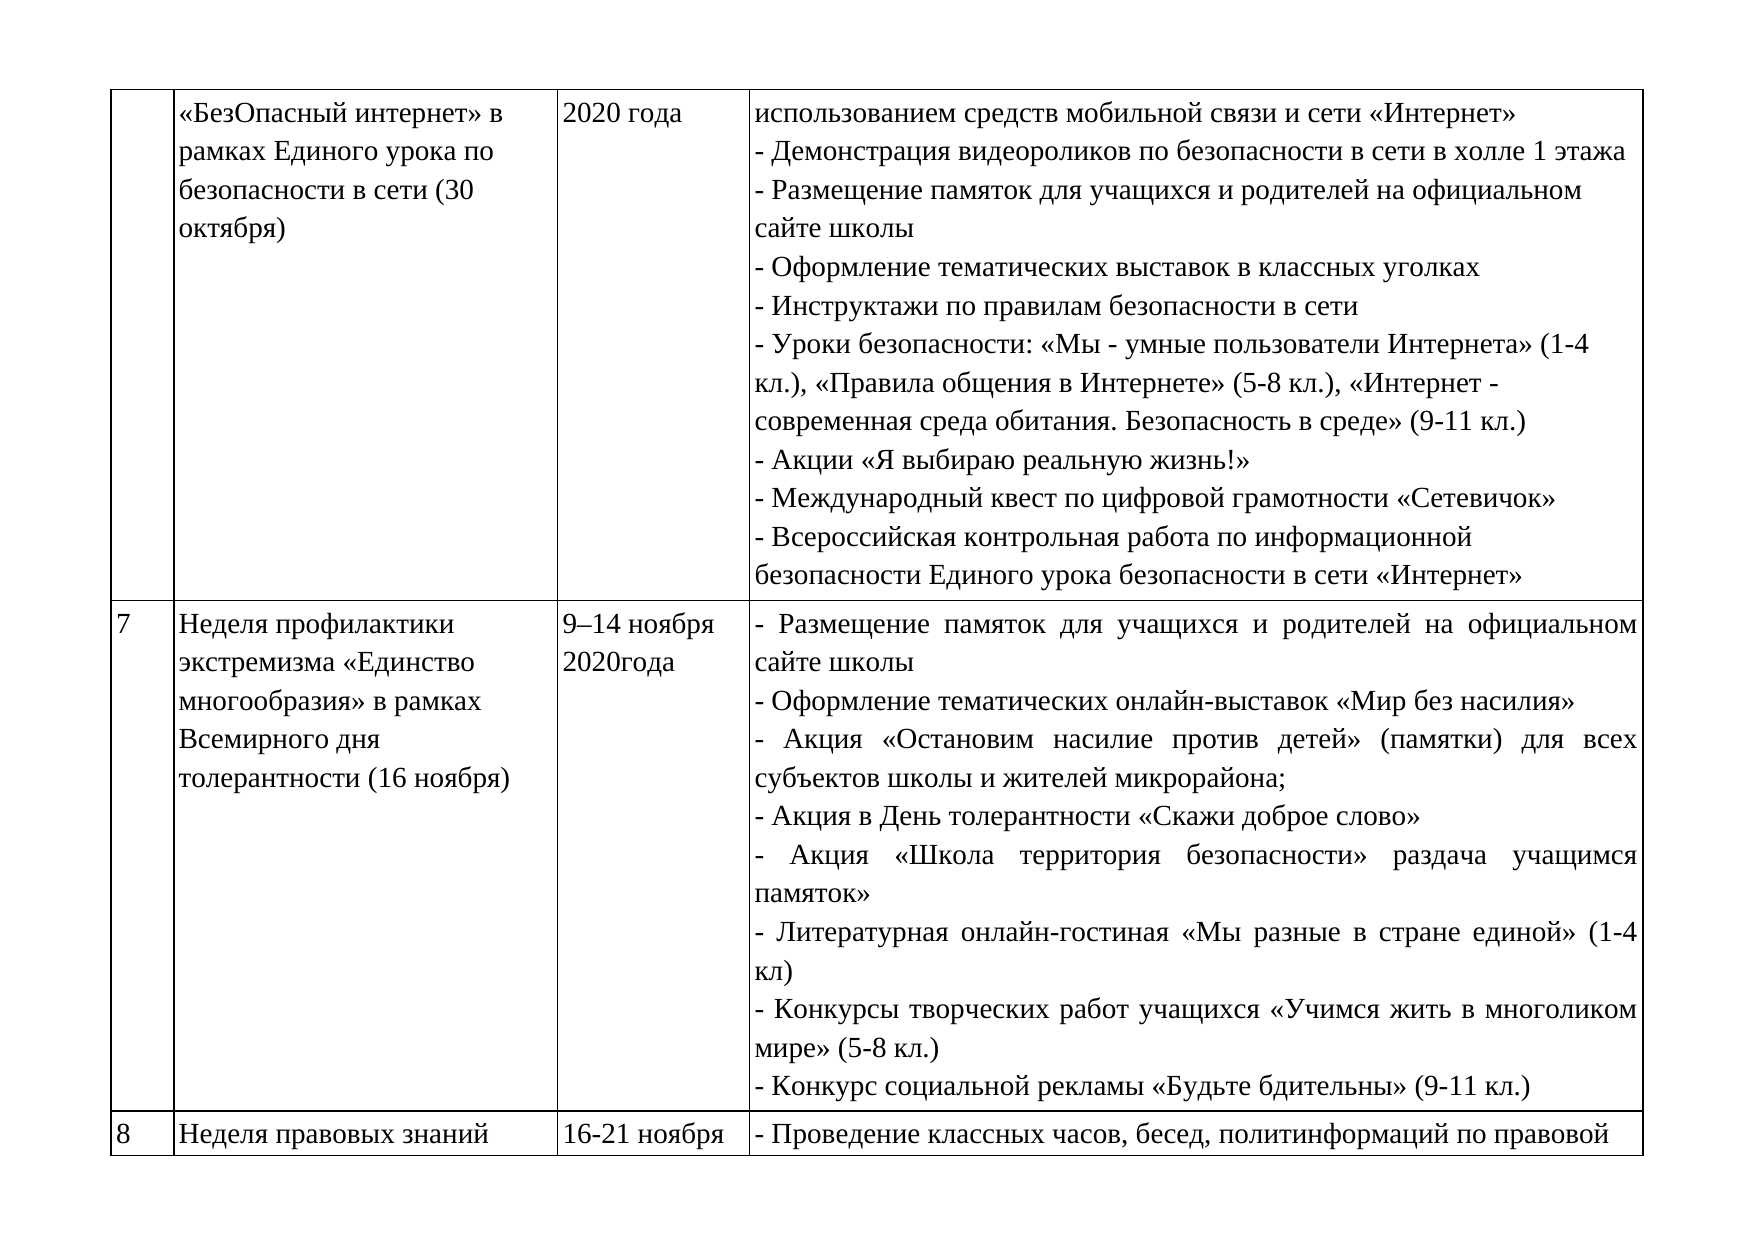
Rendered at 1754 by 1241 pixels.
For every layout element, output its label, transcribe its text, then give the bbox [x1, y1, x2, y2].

table_cell 6 [112, 90, 173, 599]
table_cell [558, 1112, 749, 1155]
table_cell 8 [112, 1112, 173, 1155]
table_cell Неделя профилактики экстремизма «Единство многообразия» в рамках Всемирного дня толерантности (16 ноября) [175, 601, 557, 1110]
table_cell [750, 90, 1642, 599]
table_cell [175, 1112, 557, 1155]
table_cell 9–14 ноября 2020года [558, 601, 749, 1110]
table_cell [750, 1112, 1642, 1155]
table_cell - Размещение памяток для учащихся и родителей на официальном сайте школы - Оформление тематических онлайн-выставок «Мир без насилия» - Акция «Остановим насилие против детей» (памятки) для всех субъектов школы и жителей микрорайона; - Акция в День толерантности «Скажи доброе слово» - Акция «Школа территория безопасности» раздача учащимся памяток» - Литературная онлайн-гостиная «Мы разные в стране единой» (1-4 кл) - Конкурсы творческих работ учащихся «Учимся жить в многоликом мире» (5-8 кл.) - Конкурс социальной рекламы «Будьте бдительны» (9-11 кл.) [750, 601, 1642, 1110]
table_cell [175, 90, 557, 599]
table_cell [558, 90, 749, 599]
table_cell 7 [112, 601, 173, 1110]
